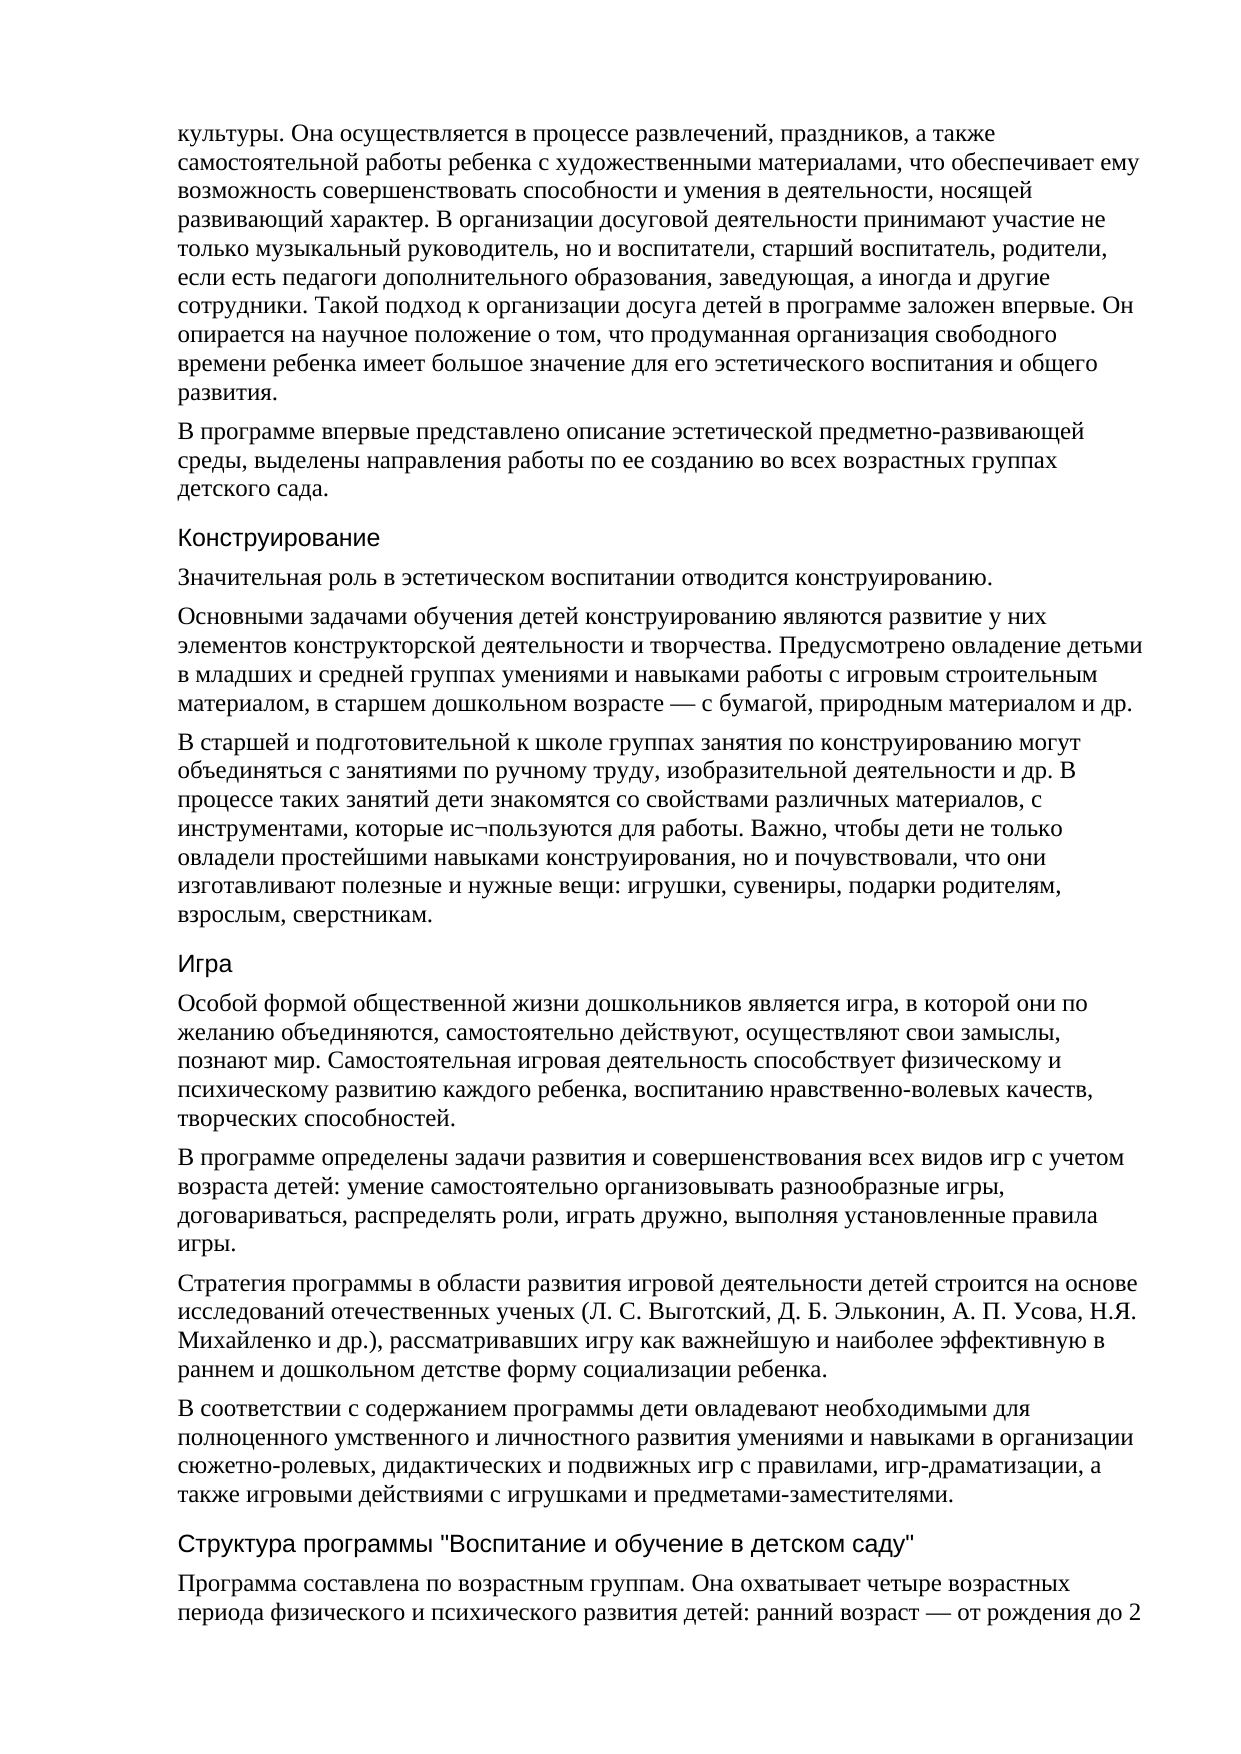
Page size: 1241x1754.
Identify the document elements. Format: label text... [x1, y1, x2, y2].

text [177, 1568, 1152, 1626]
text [177, 118, 1152, 406]
text В программе впервые представлено описание эстетической предметно-развивающей среды, выделены направления работы по ее созданию во всех возрастных группах детского сада. [177, 416, 1152, 502]
text Конструирование [177, 523, 1152, 552]
text Основными задачами обучения детей конструированию являются развитие у них элементов конструкторской деятельности и творчества. Предусмотрено овладение детьми в младших и средней группах умениями и навыками работы с игровым строительным материалом, в старшем дошкольном возрасте — с бумагой, природным материалом и др. [177, 601, 1152, 716]
text В старшей и подготовительной к школе группах занятия по конструированию могут объединяться с занятиями по ручному труду, изобразительной деятельности и др. В процессе таких занятий дети знакомятся со свойствами различных материалов, с инструментами, которые ис¬пользуются для работы. Важно, чтобы дети не только овладели простейшими навыками конструирования, но и почувствовали, что они изготавливают полезные и нужные вещи: игрушки, сувениры, подарки родителям, взрослым, сверстникам. [177, 727, 1152, 928]
text Особой формой общественной жизни дошкольников является игра, в которой они по желанию объединяются, самостоятельно действуют, осуществляют свои замыслы, познают мир. Самостоятельная игровая деятельность способствует физическому и психическому развитию каждого ребенка, воспитанию нравственно-волевых качеств, творческих способностей. [177, 988, 1152, 1132]
text Значительная роль в эстетическом воспитании отводится конструированию. [177, 562, 1152, 591]
text В соответствии с содержанием программы дети овладевают необходимыми для полноценного умственного и личностного развития умениями и навыками в организации сюжетно-ролевых, дидактических и подвижных игр с правилами, игр-драматизации, а также игровыми действиями с игрушками и предметами-заместителями. [177, 1393, 1152, 1508]
text Стратегия программы в области развития игровой деятельности детей строится на основе исследований отечественных ученых (Л. С. Выготский, Д. Б. Эльконин, А. П. Усова, Н.Я. Михайленко и др.), рассматривавших игру как важнейшую и наиболее эффективную в раннем и дошкольном детстве форму социализации ребенка. [177, 1268, 1152, 1383]
text Игра [177, 949, 1152, 978]
text Структура программы "Воспитание и обучение в детском саду" [177, 1529, 1152, 1558]
text В программе определены задачи развития и совершенствования всех видов игр с учетом возраста детей: умение самостоятельно организовывать разнообразные игры, договариваться, распределять роли, играть дружно, выполняя установленные правила игры. [177, 1142, 1152, 1257]
